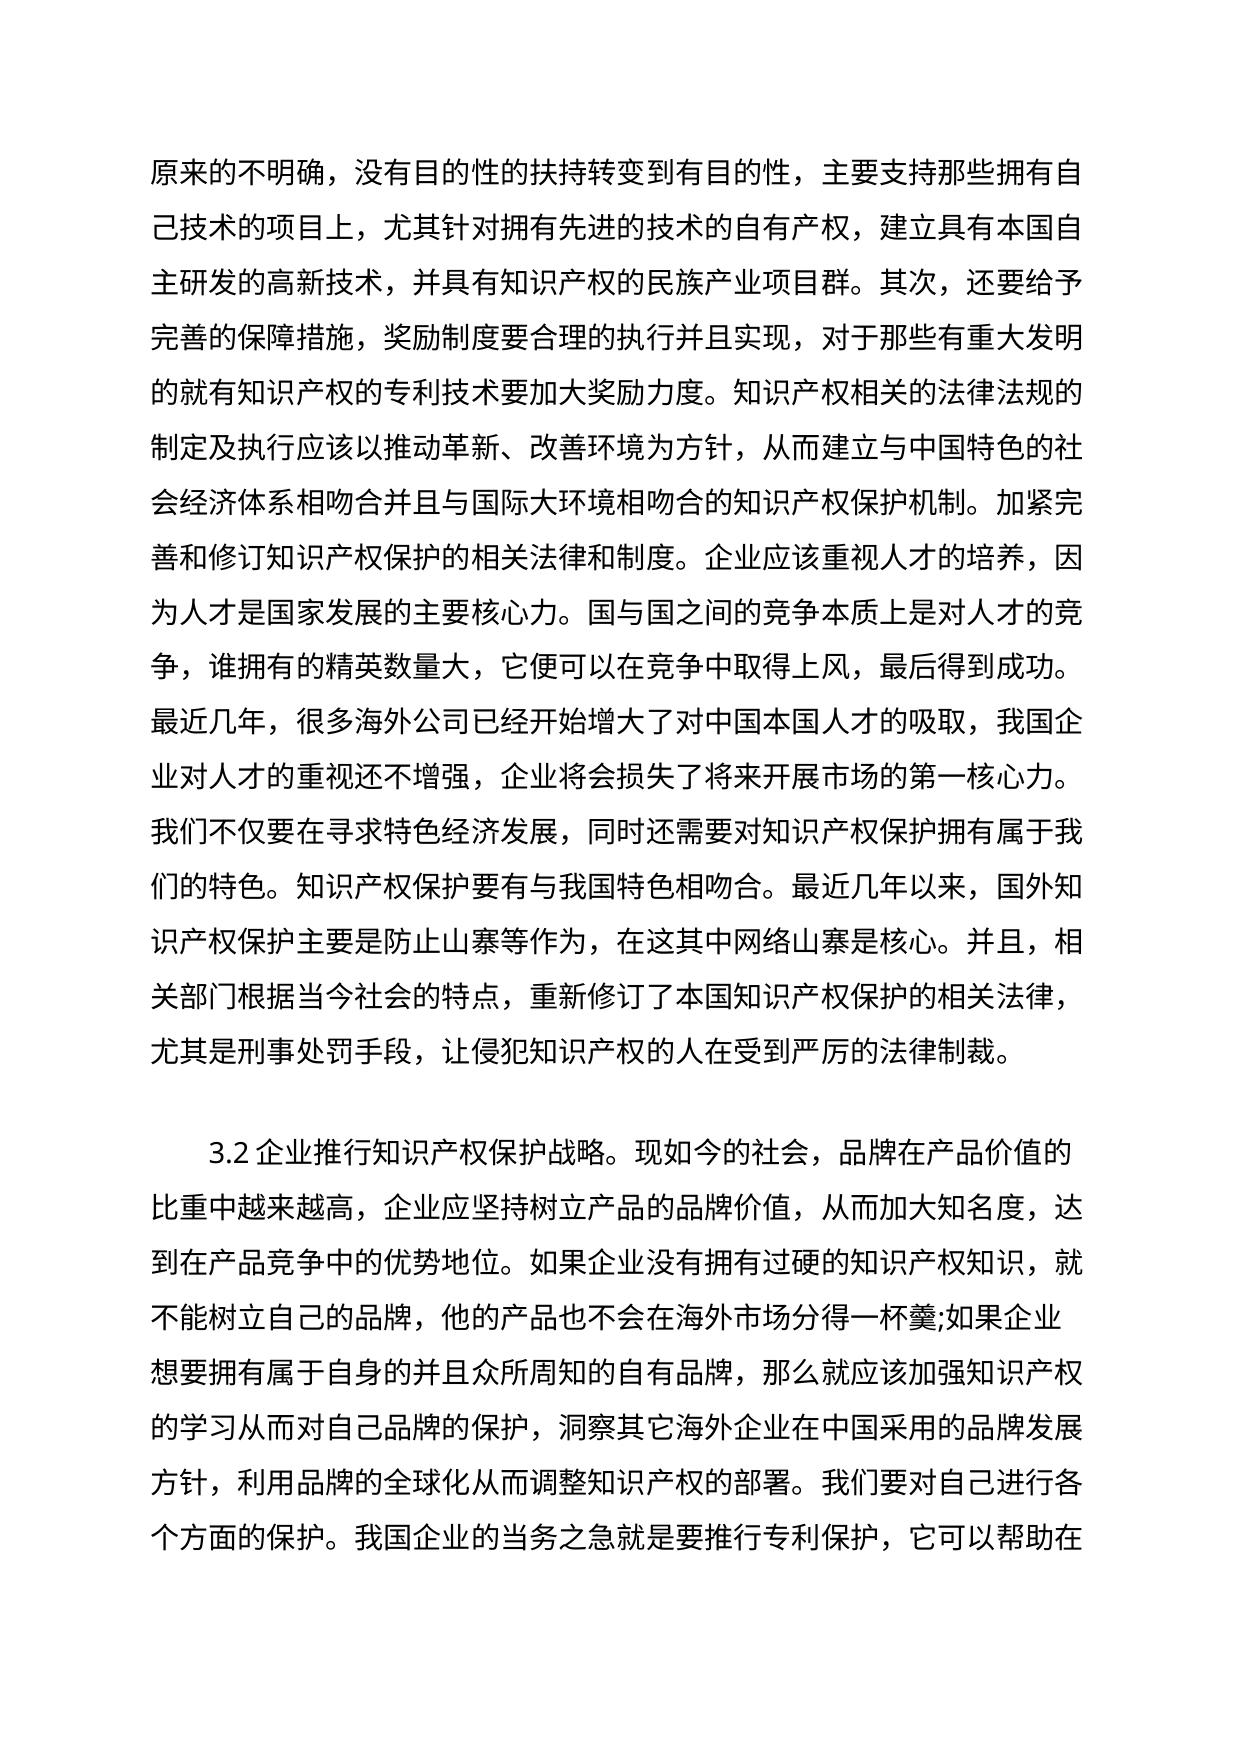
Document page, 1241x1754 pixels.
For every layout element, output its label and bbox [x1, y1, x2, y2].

text [150, 1130, 1090, 1557]
text [150, 150, 1090, 1071]
